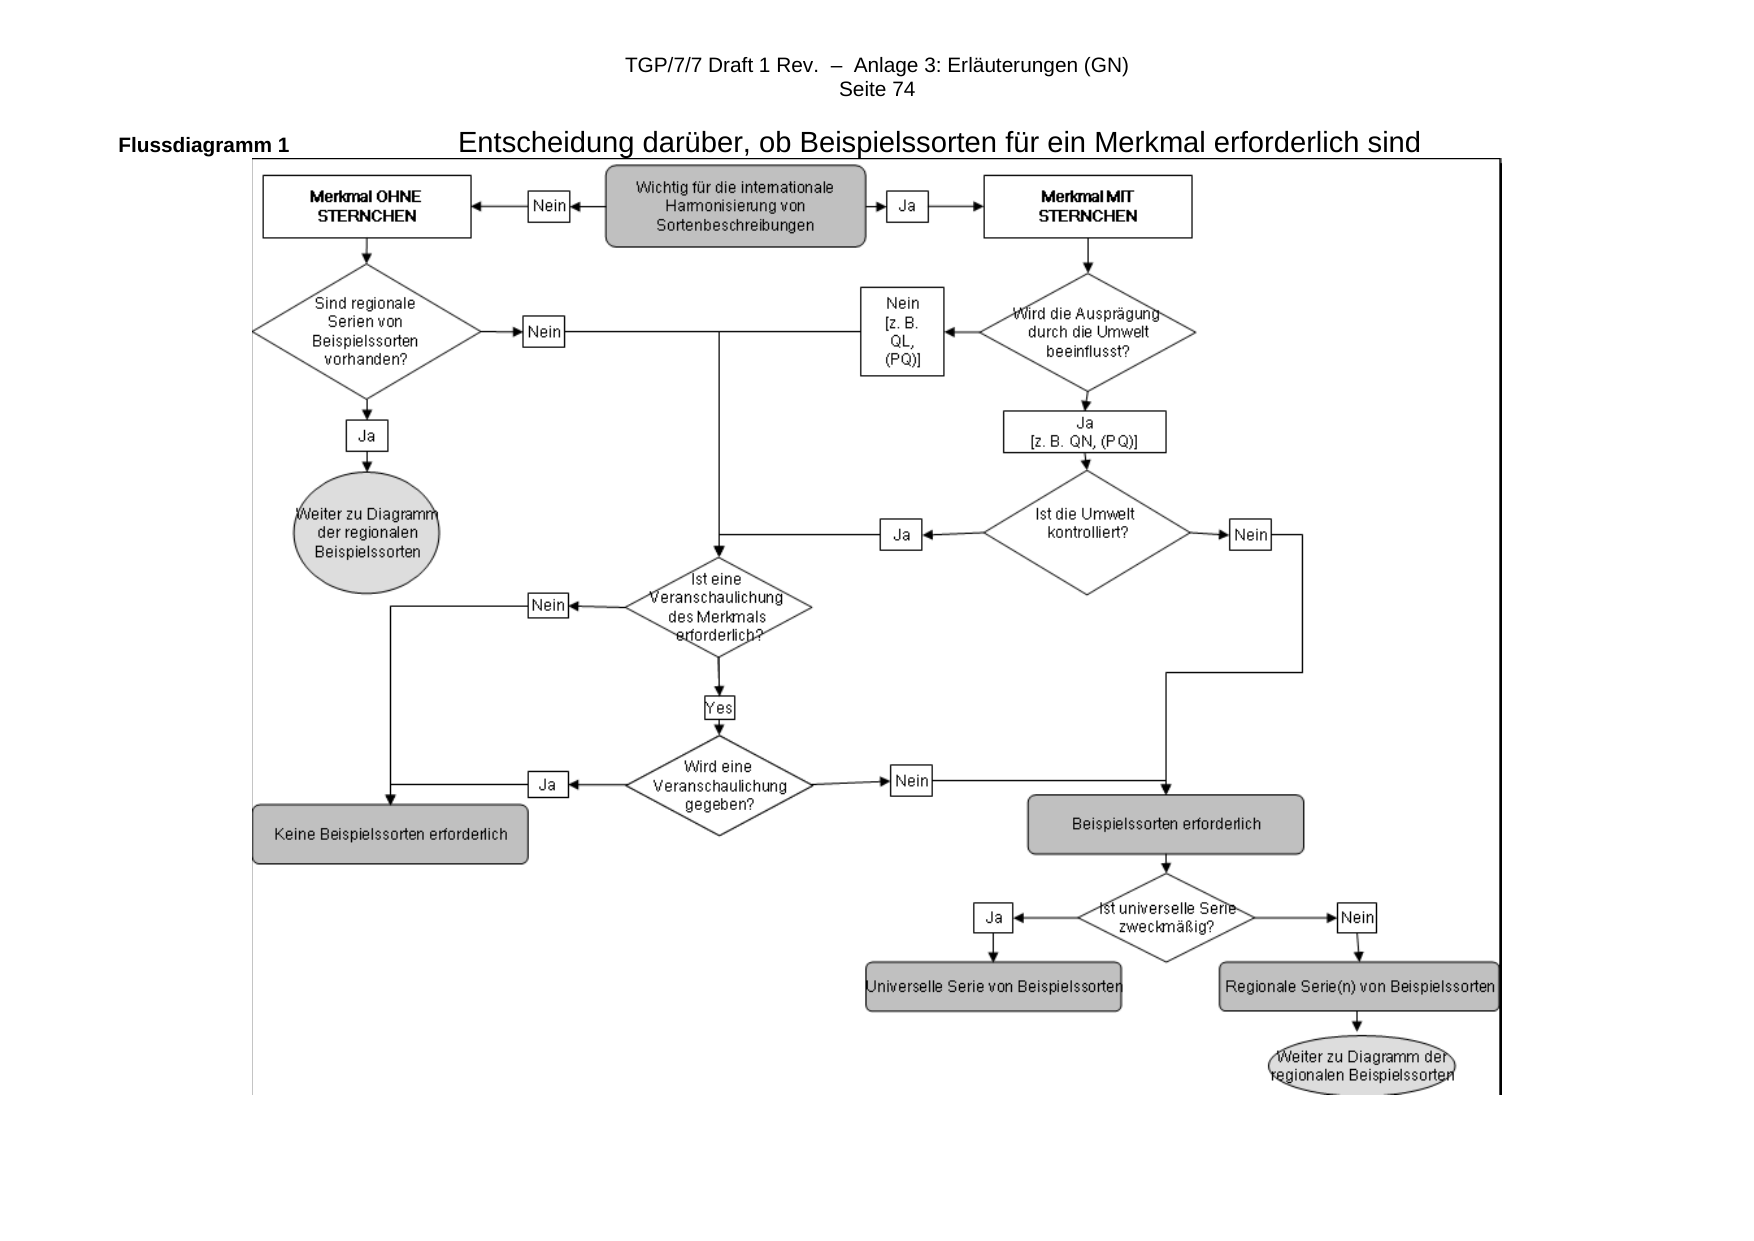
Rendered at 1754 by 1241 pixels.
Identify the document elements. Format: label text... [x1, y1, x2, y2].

text Flussdiagramm 1 Entscheidung darüber, ob Beispielssorten für ein Merkmal erforderlich sind [118, 125, 1636, 158]
picture [252, 158, 1502, 1095]
